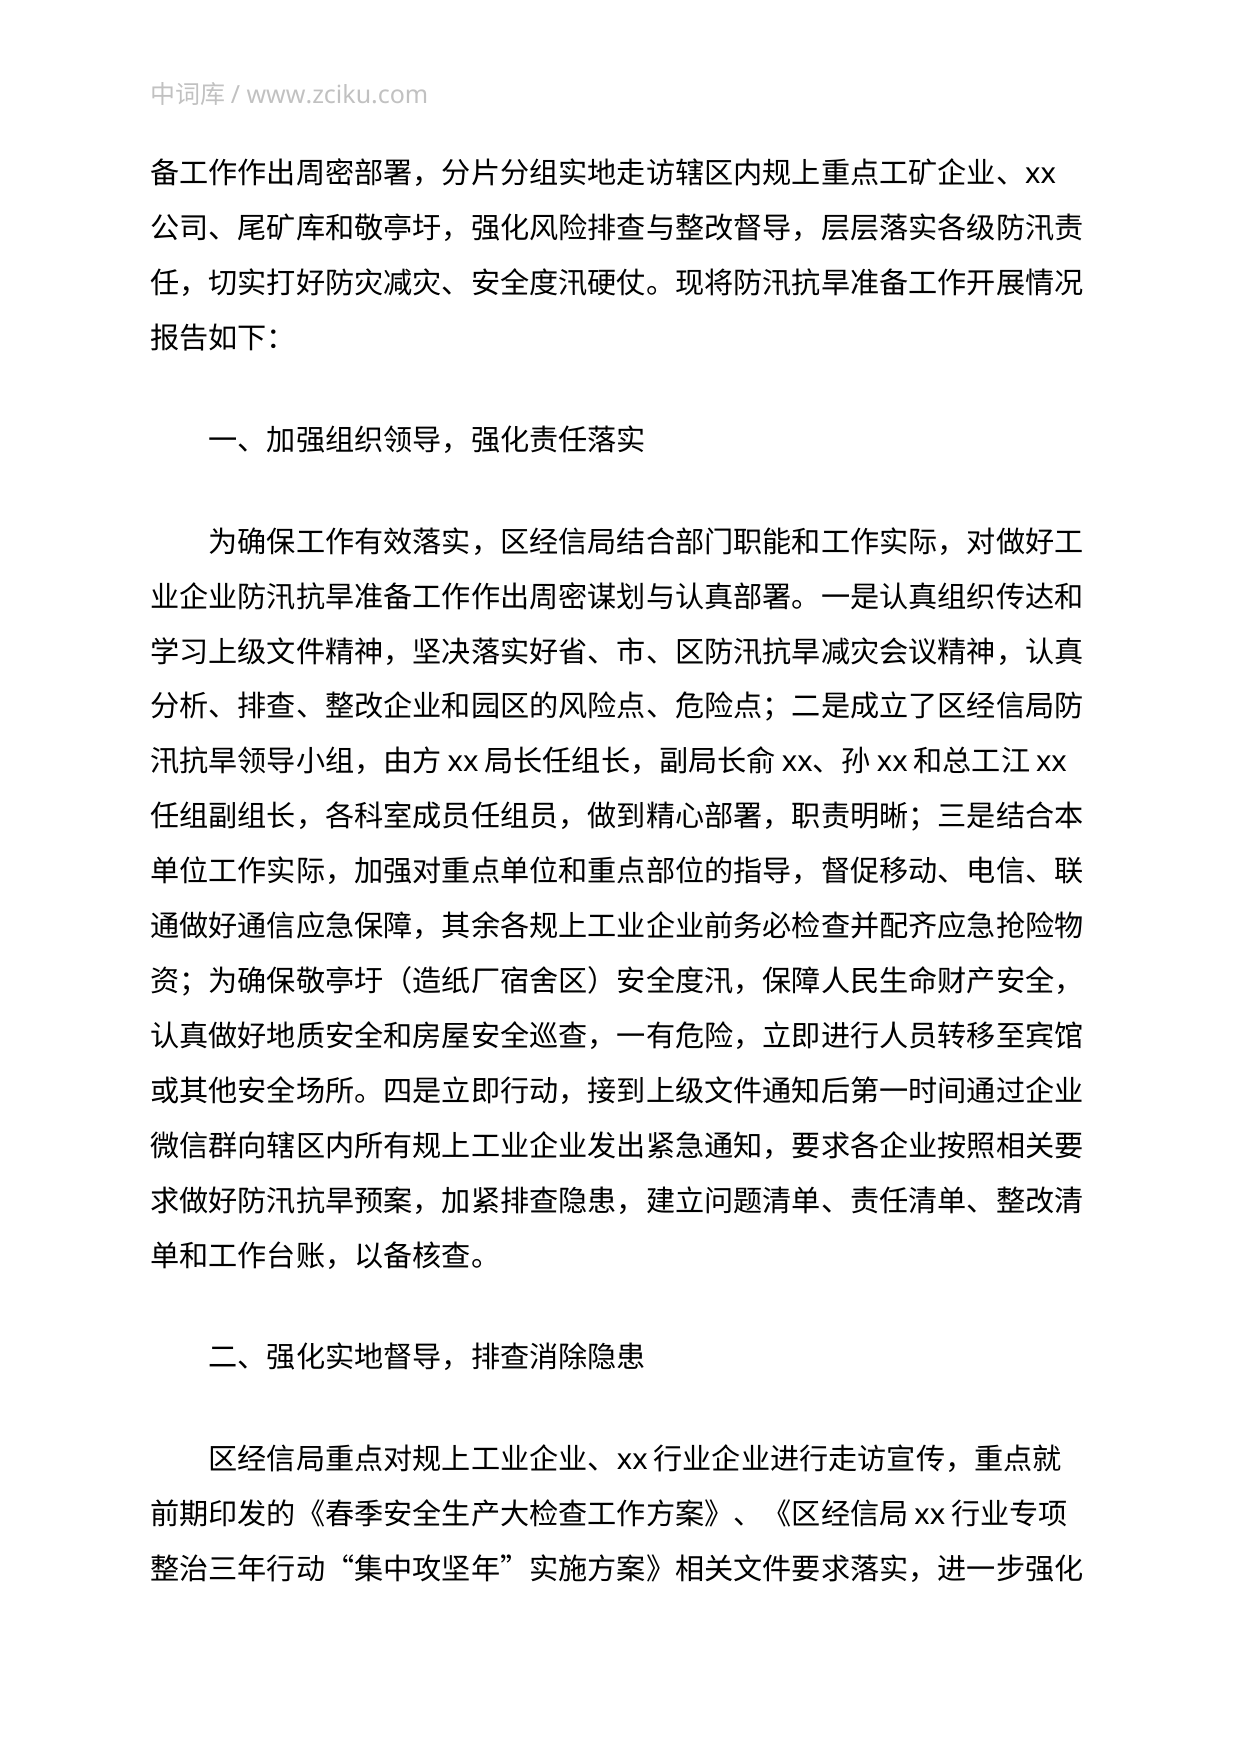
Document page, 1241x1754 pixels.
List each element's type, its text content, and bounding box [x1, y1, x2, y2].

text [150, 1436, 1090, 1588]
text 二、强化实地督导，排查消除隐患 [150, 1334, 1090, 1376]
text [150, 150, 1090, 357]
text 为确保工作有效落实，区经信局结合部门职能和工作实际，对做好工业企业防汛抗旱准备工作作出周密谋划与认真部署。一是认真组织传达和学习上级文件精神，坚决落实好省、市、区防汛抗旱减灾会议精神，认真分析、排查、整改企业和园区的风险点、危险点；二是成立了区经信局防汛抗旱领导小组，由方xx局长任组长，副局长俞xx、孙xx和总工江xx任组副组长，各科室成员任组员，做到精心部署，职责明晰；三是结合本单位工作实际，加强对重点单位和重点部位的指导，督促移动、电信、联通做好通信应急保障，其余各规上工业企业前务必检查并配齐应急抢险物资；为确保敬亭圩（造纸厂宿舍区）安全度汛，保障人民生命财产安全，认真做好地质安全和房屋安全巡查，一有危险，立即进行人员转移至宾馆或其他安全场所。四是立即行动，接到上级文件通知后第一时间通过企业微信群向辖区内所有规上工业企业发出紧急通知，要求各企业按照相关要求做好防汛抗旱预案，加紧排查隐患，建立问题清单、责任清单、整改清单和工作台账，以备核查。 [150, 518, 1090, 1274]
text 一、加强组织领导，强化责任落实 [150, 417, 1090, 459]
